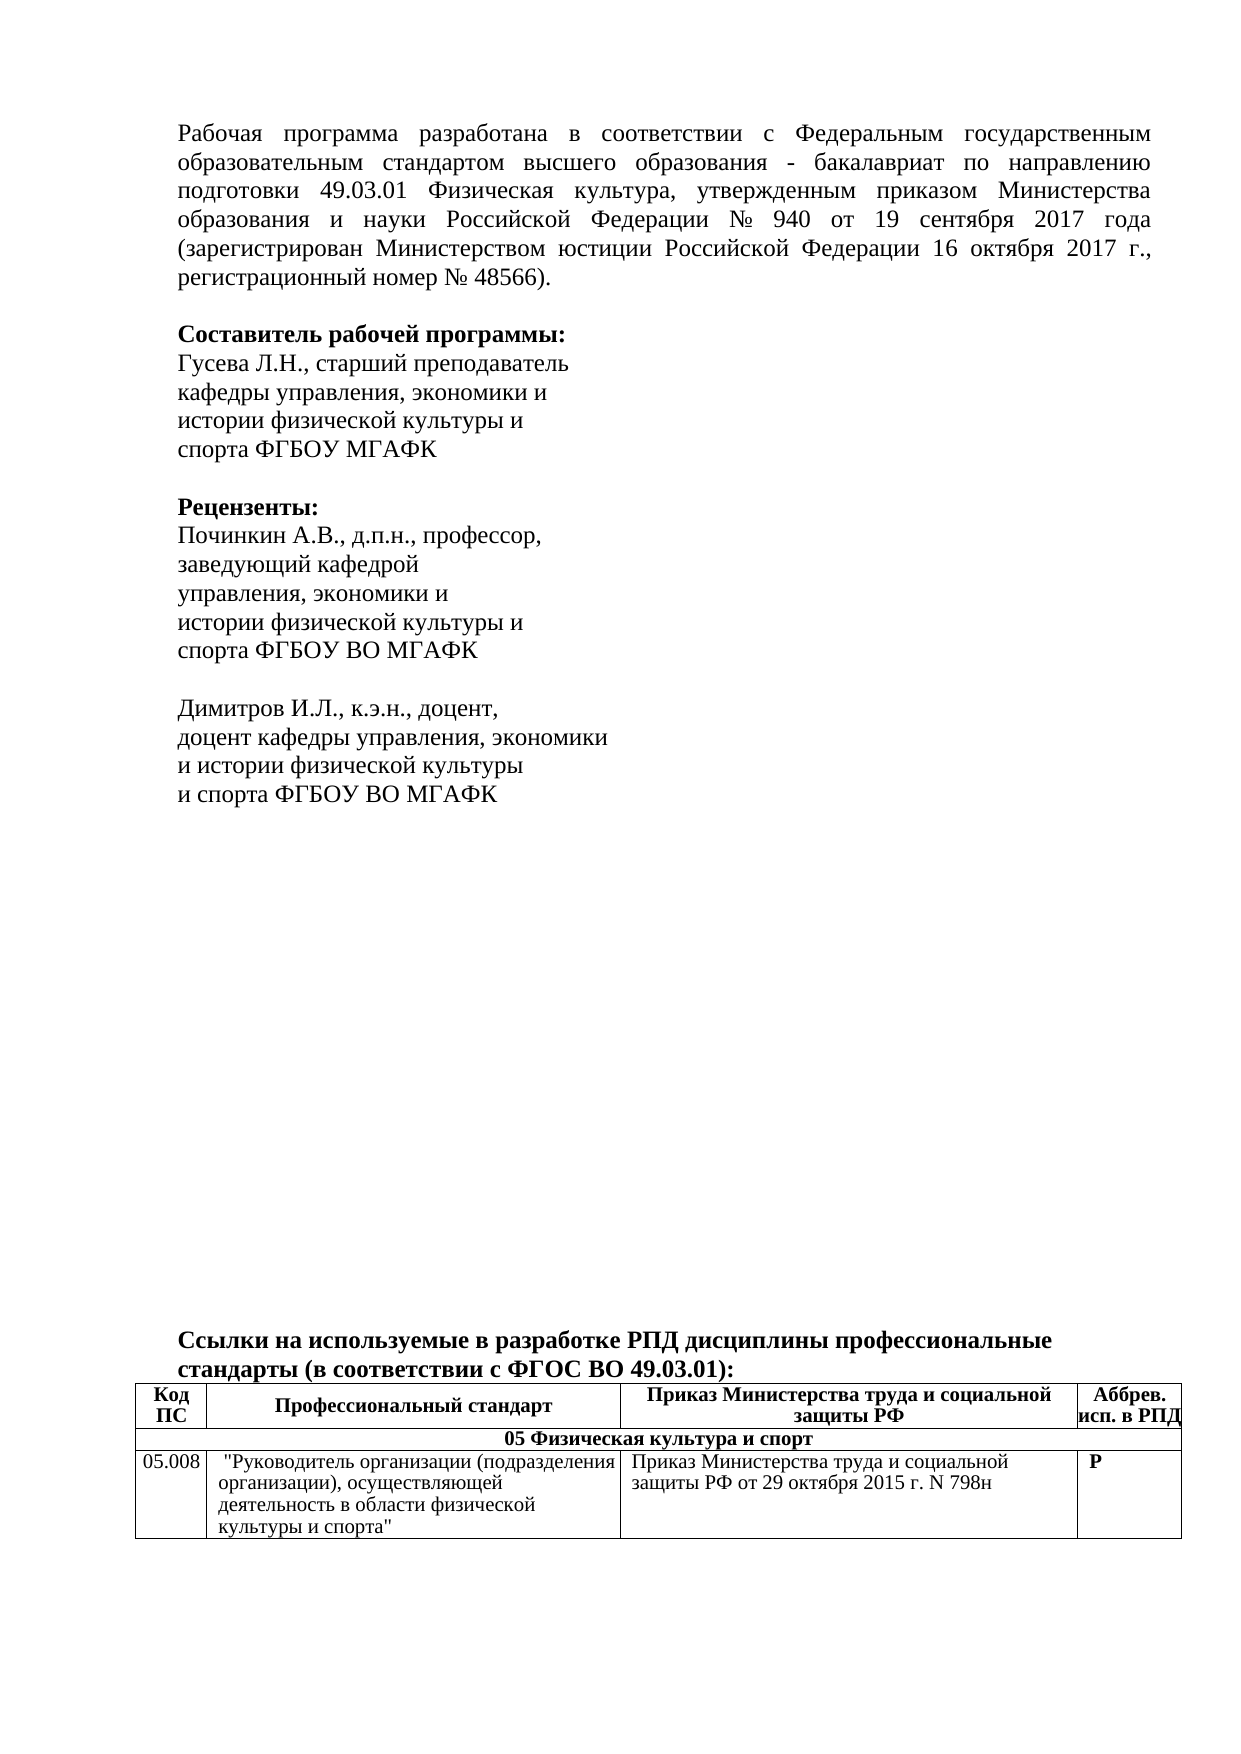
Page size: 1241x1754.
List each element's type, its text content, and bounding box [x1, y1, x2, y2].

table_cell 05 Физическая культура и спорт [136, 1429, 1181, 1450]
text Рецензенты: [177, 492, 1152, 521]
text Починкин А.В., д.п.н., профессор, [177, 521, 1152, 549]
text истории физической культуры и [177, 607, 1152, 636]
text и истории физической культуры [177, 751, 1152, 779]
text и спорта ФГБОУ ВО МГАФК [177, 779, 1152, 808]
text кафедры управления, экономики и [177, 377, 1152, 406]
table_header Приказ Министерства труда и социальной защиты РФ [621, 1384, 1077, 1427]
text управления, экономики и [177, 578, 1152, 607]
text Гусева Л.Н., старший преподаватель [177, 348, 1152, 377]
text Составитель рабочей программы: [177, 319, 1152, 348]
table_header Код ПС [136, 1384, 206, 1427]
text спорта ФГБОУ ВО МГАФК [177, 636, 1152, 664]
table_cell Р [1078, 1451, 1181, 1538]
text истории физической культуры и [177, 406, 1152, 434]
text Рабочая программа разработана в соответствии с Федеральным государственным образовательным стандартом высшего образования - бакалавриат по направлению подготовки 49.03.01 Физическая культура, утвержденным приказом Министерства образования и науки Российской Федерации № 940 от 19 сентября 2017 года (зарегистрирован Министерством юстиции Российской Федерации 16 октября 2017 г., регистрационный номер № 48566). [177, 118, 1152, 291]
table_cell "Руководитель организации (подразделения организации), осуществляющей деятельность в области физической культуры и спорта" [207, 1451, 620, 1538]
table_cell 05.008 [136, 1451, 206, 1538]
text заведующий кафедрой [177, 549, 1152, 578]
table_header Профессиональный стандарт [207, 1384, 620, 1427]
text Димитров И.Л., к.э.н., доцент, [177, 693, 1152, 722]
text спорта ФГБОУ МГАФК [177, 434, 1152, 463]
text Ссылки на используемые в разработке РПД дисциплины профессиональные стандарты (в соответствии с ФГОС ВО 49.03.01): [177, 1326, 1152, 1383]
text доцент кафедры управления, экономики [177, 722, 1152, 751]
table_header Аббрев. исп. в РПД [1078, 1384, 1181, 1427]
table_cell Приказ Министерства труда и социальной защиты РФ от 29 октября 2015 г. N 798н [621, 1451, 1077, 1538]
